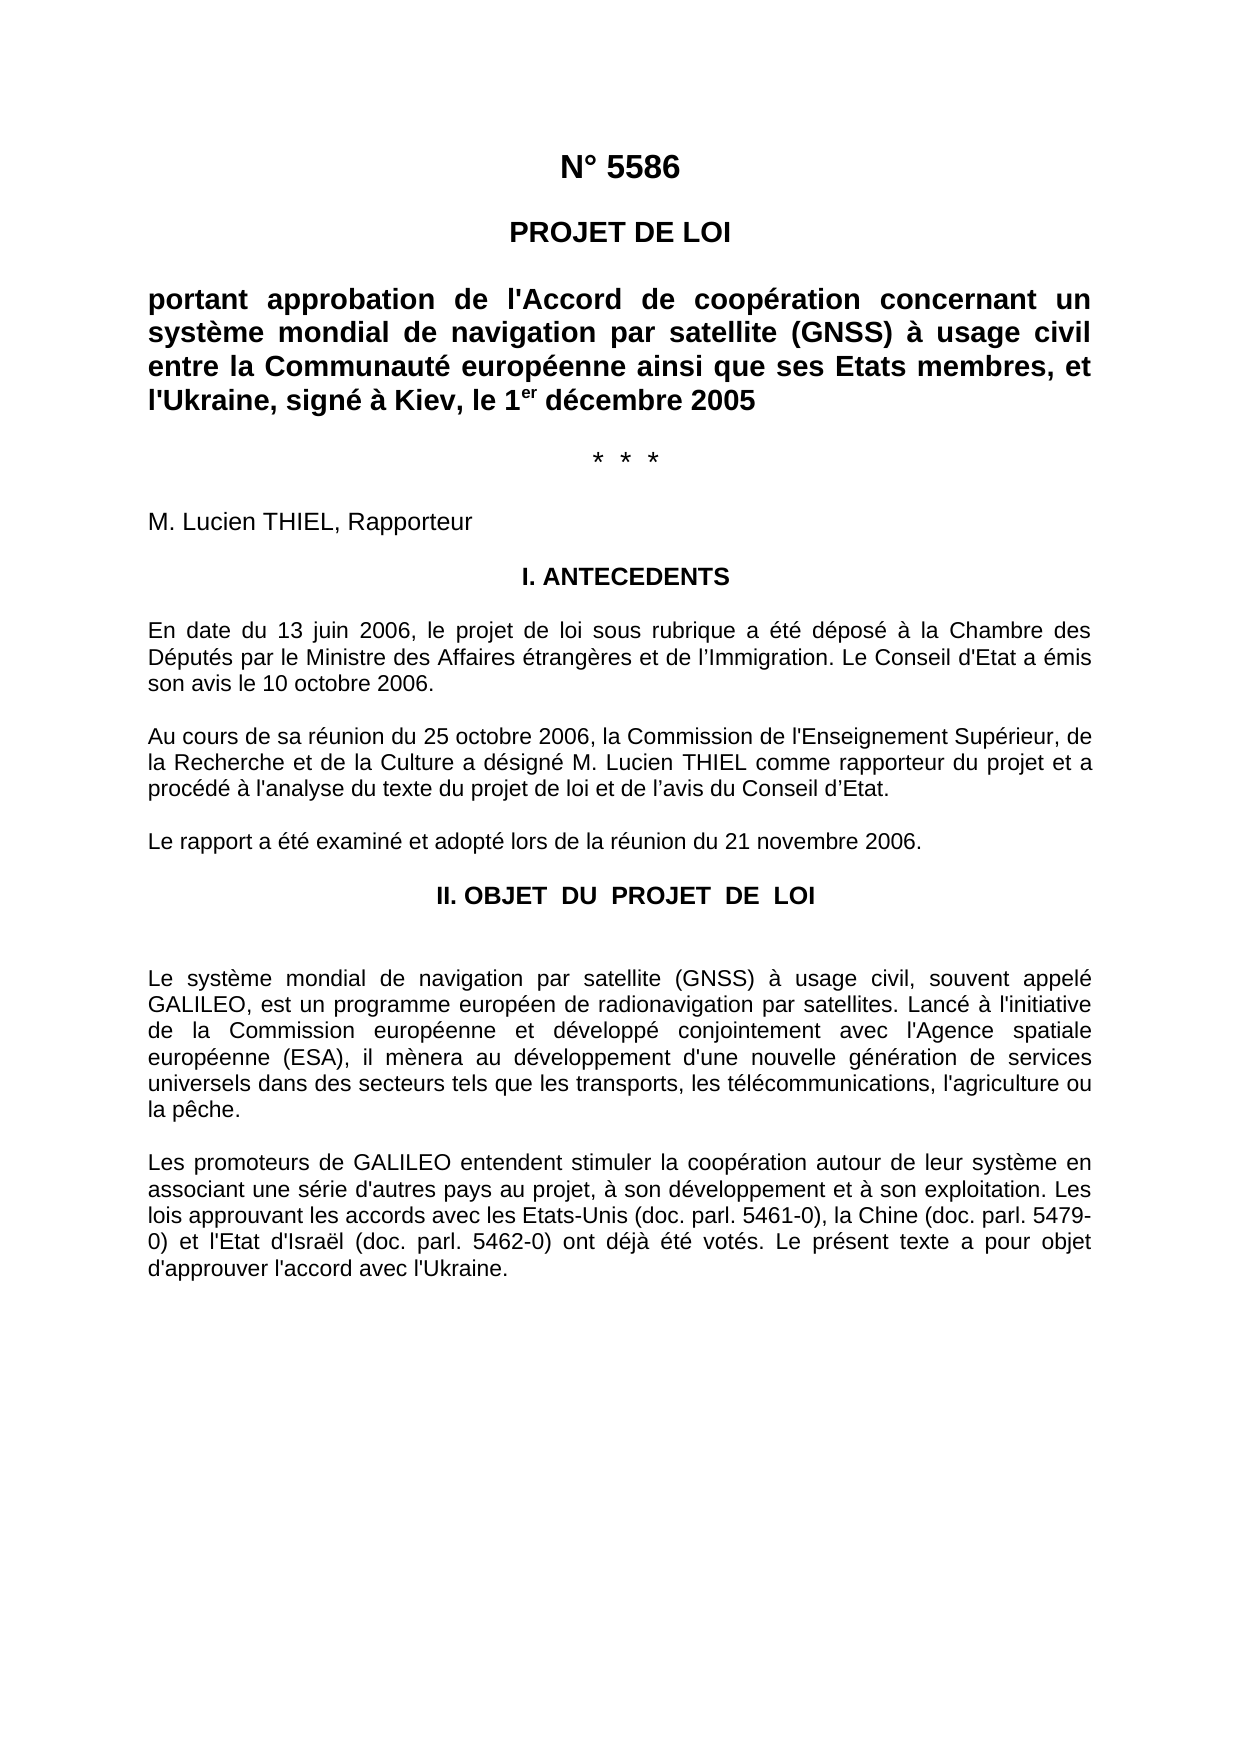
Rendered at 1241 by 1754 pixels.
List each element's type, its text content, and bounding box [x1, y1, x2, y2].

text * * * [298, 445, 954, 478]
text En date du 13 juin 2006, le projet de loi sous rubrique a été déposé à la Chambre des Députés par le Ministre des Affaires étrangères et de l’Immigration. Le Conseil d'Etat a émis son avis le 10 octobre 2006. [148, 617, 1093, 696]
text I. ANTECEDENTS [148, 562, 1104, 591]
text II. OBJET DU PROJET DE LOI [148, 881, 1104, 909]
text Le système mondial de navigation par satellite (GNSS) à usage civil, souvent appelé GALILEO, est un programme européen de radionavigation par satellites. Lancé à l'initiative de la Commission européenne et développé conjointement avec l'Agence spatiale européenne (ESA), il mènera au développement d'une nouvelle génération de services universels dans des secteurs tels que les transports, les télécommunications, l'agriculture ou la pêche. [148, 965, 1093, 1123]
text Le rapport a été examiné et adopté lors de la réunion du 21 novembre 2006. [148, 828, 1093, 854]
text M. Lucien THIEL, Rapporteur [148, 507, 1104, 536]
text PROJET DE LOI [148, 215, 1093, 248]
text Les promoteurs de GALILEO entendent stimuler la coopération autour de leur système en associant une série d'autres pays au projet, à son développement et à son exploitation. Les lois approuvant les accords avec les Etats-Unis (doc. parl. 5461-0), la Chine (doc. parl. 5479-0) et l'Etat d'Israël (doc. parl. 5462-0) ont déjà été votés. Le présent texte a pour objet d'approuver l'accord avec l'Ukraine. [148, 1149, 1093, 1281]
text Au cours de sa réunion du 25 octobre 2006, la Commission de l'Enseignement Supérieur, de la Recherche et de la Culture a désigné M. Lucien Thiel comme rapporteur du projet et a procédé à l'analyse du texte du projet de loi et de l’avis du Conseil d’Etat. [148, 723, 1093, 802]
text portant approbation de l'Accord de coopération concernant un système mondial de navigation par satellite (GNSS) à usage civil entre la Communauté européenne ainsi que ses Etats membres, et l'Ukraine, signé à Kiev, le 1er décembre 2005 [148, 282, 1093, 416]
text N° 5586 [148, 148, 1093, 186]
